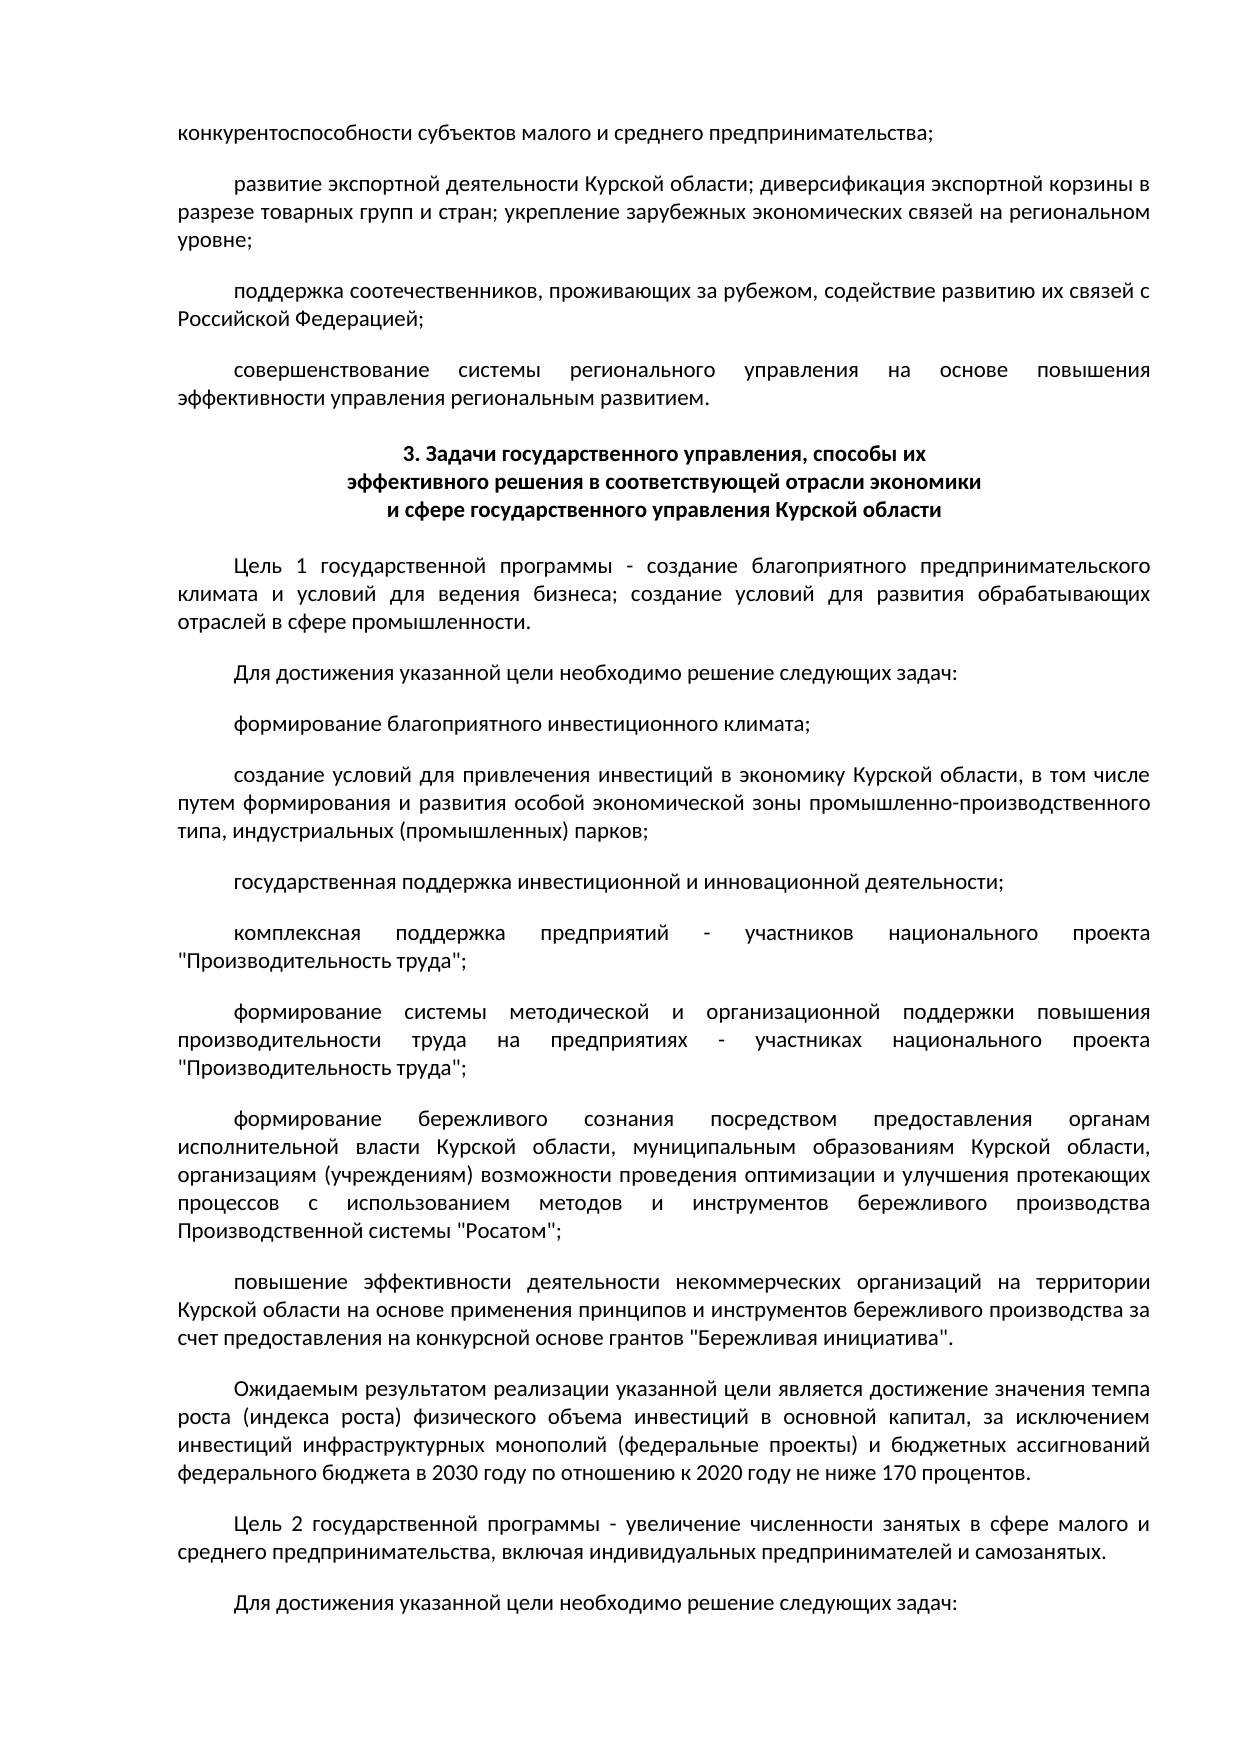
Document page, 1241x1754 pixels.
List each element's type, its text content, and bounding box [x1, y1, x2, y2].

text государственная поддержка инвестиционной и инновационной деятельности; [177, 867, 1152, 895]
text формирование благоприятного инвестиционного климата; [177, 709, 1152, 737]
text совершенствование системы регионального управления на основе повышения эффективности управления региональным развитием. [177, 355, 1152, 411]
text поддержка соотечественников, проживающих за рубежом, содействие развитию их связей с Российской Федерацией; [177, 276, 1152, 332]
text Для достижения указанной цели необходимо решение следующих задач: [177, 1588, 1152, 1616]
text повышение эффективности деятельности некоммерческих организаций на территории Курской области на основе применения принципов и инструментов бережливого производства за счет предоставления на конкурсной основе грантов "Бережливая инициатива". [177, 1267, 1152, 1351]
title 3. Задачи государственного управления, способы их [177, 439, 1152, 467]
title эффективного решения в соответствующей отрасли экономики [177, 467, 1152, 495]
text Для достижения указанной цели необходимо решение следующих задач: [177, 658, 1152, 686]
text формирование системы методической и организационной поддержки повышения производительности труда на предприятиях - участниках национального проекта "Производительность труда"; [177, 997, 1152, 1081]
text Цель 2 государственной программы - увеличение численности занятых в сфере малого и среднего предпринимательства, включая индивидуальных предпринимателей и самозанятых. [177, 1509, 1152, 1565]
text создание условий для привлечения инвестиций в экономику Курской области, в том числе путем формирования и развития особой экономической зоны промышленно-производственного типа, индустриальных (промышленных) парков; [177, 760, 1152, 844]
text развитие экспортной деятельности Курской области; диверсификация экспортной корзины в разрезе товарных групп и стран; укрепление зарубежных экономических связей на региональном уровне; [177, 169, 1152, 253]
text формирование бережливого сознания посредством предоставления органам исполнительной власти Курской области, муниципальным образованиям Курской области, организациям (учреждениям) возможности проведения оптимизации и улучшения протекающих процессов с использованием методов и инструментов бережливого производства Производственной системы "Росатом"; [177, 1104, 1152, 1244]
text комплексная поддержка предприятий - участников национального проекта "Производительность труда"; [177, 918, 1152, 974]
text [177, 118, 1152, 146]
title и сфере государственного управления Курской области [177, 495, 1152, 523]
text Цель 1 государственной программы - создание благоприятного предпринимательского климата и условий для ведения бизнеса; создание условий для развития обрабатывающих отраслей в сфере промышленности. [177, 551, 1152, 635]
text Ожидаемым результатом реализации указанной цели является достижение значения темпа роста (индекса роста) физического объема инвестиций в основной капитал, за исключением инвестиций инфраструктурных монополий (федеральные проекты) и бюджетных ассигнований федерального бюджета в 2030 году по отношению к 2020 году не ниже 170 процентов. [177, 1374, 1152, 1486]
